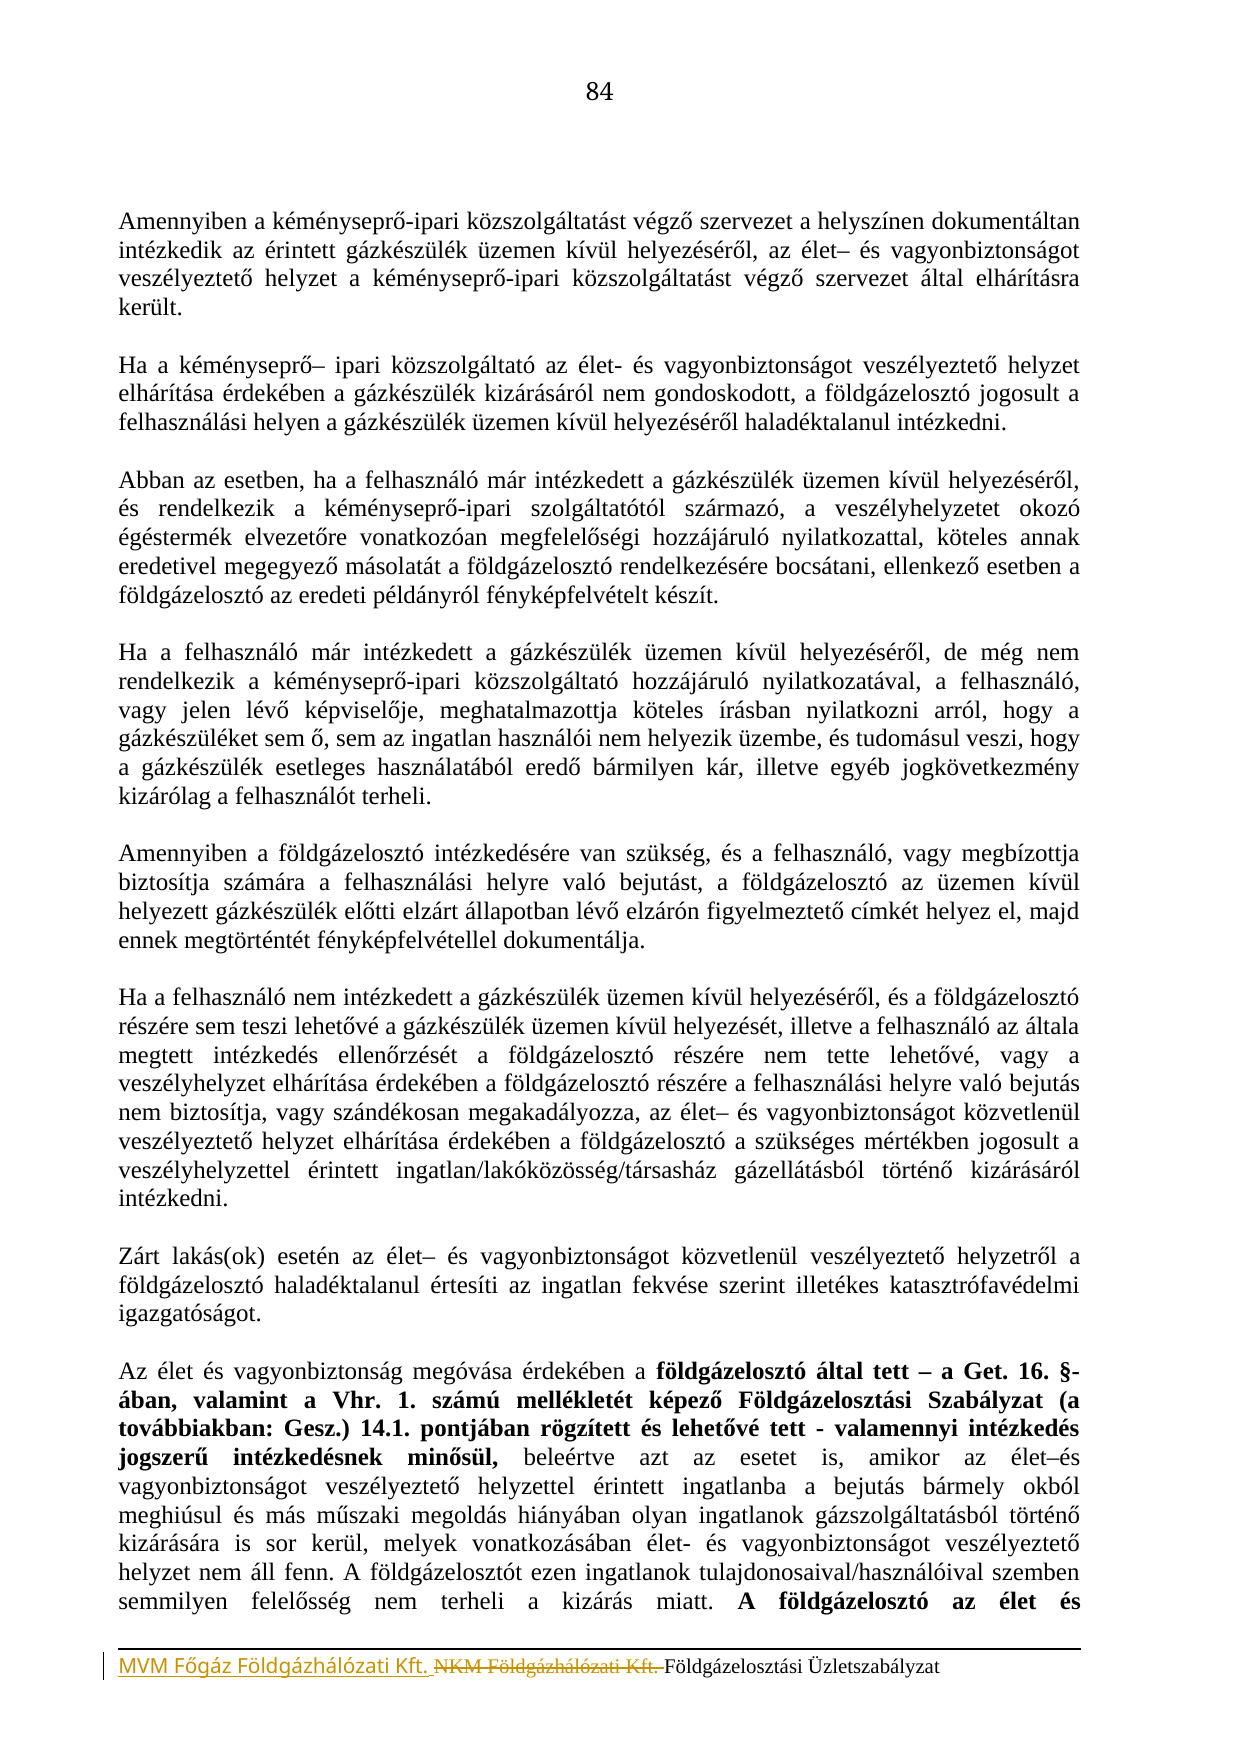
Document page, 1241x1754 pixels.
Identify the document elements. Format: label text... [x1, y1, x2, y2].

text Abban az esetben, ha a felhasználó már intézkedett a gázkészülék üzemen kívül helyezéséről, és rendelkezik a kéményseprő-ipari szolgáltatótól származó, a veszélyhelyzetet okozó égéstermék elvezetőre vonatkozóan megfelelőségi hozzájáruló nyilatkozattal, köteles annak eredetivel megegyező másolatát a földgázelosztó rendelkezésére bocsátani, ellenkező esetben a földgázelosztó az eredeti példányról fényképfelvételt készít. [118, 465, 1081, 608]
text Ha a felhasználó már intézkedett a gázkészülék üzemen kívül helyezéséről, de még nem rendelkezik a kéményseprő-ipari közszolgáltató hozzájáruló nyilatkozatával, a felhasználó, vagy jelen lévő képviselője, meghatalmazottja köteles írásban nyilatkozni arról, hogy a gázkészüléket sem ő, sem az ingatlan használói nem helyezik üzembe, és tudomásul veszi, hogy a gázkészülék esetleges használatából eredő bármilyen kár, illetve egyéb jogkövetkezmény kizárólag a felhasználót terheli. [118, 637, 1081, 810]
text Zárt lakás(ok) esetén az élet– és vagyonbiztonságot közvetlenül veszélyeztető helyzetről a földgázelosztó haladéktalanul értesíti az ingatlan fekvése szerint illetékes katasztrófavédelmi igazgatóságot. [118, 1241, 1081, 1327]
text Ha a kéményseprő– ipari közszolgáltató az élet- és vagyonbiztonságot veszélyeztető helyzet elhárítása érdekében a gázkészülék kizárásáról nem gondoskodott, a földgázelosztó jogosult a felhasználási helyen a gázkészülék üzemen kívül helyezéséről haladéktalanul intézkedni. [118, 350, 1081, 436]
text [118, 1356, 1081, 1615]
text Amennyiben a kéményseprő-ipari közszolgáltatást végző szervezet a helyszínen dokumentáltan intézkedik az érintett gázkészülék üzemen kívül helyezéséről, az élet– és vagyonbiztonságot veszélyeztető helyzet a kéményseprő-ipari közszolgáltatást végző szervezet által elhárításra került. [118, 206, 1081, 321]
text Ha a felhasználó nem intézkedett a gázkészülék üzemen kívül helyezéséről, és a földgázelosztó részére sem teszi lehetővé a gázkészülék üzemen kívül helyezését, illetve a felhasználó az általa megtett intézkedés ellenőrzését a földgázelosztó részére nem tette lehetővé, vagy a veszélyhelyzet elhárítása érdekében a földgázelosztó részére a felhasználási helyre való bejutás nem biztosítja, vagy szándékosan megakadályozza, az élet– és vagyonbiztonságot közvetlenül veszélyeztető helyzet elhárítása érdekében a földgázelosztó a szükséges mértékben jogosult a veszélyhelyzettel érintett ingatlan/lakóközösség/társasház gázellátásból történő kizárásáról intézkedni. [118, 982, 1081, 1212]
text Amennyiben a földgázelosztó intézkedésére van szükség, és a felhasználó, vagy megbízottja biztosítja számára a felhasználási helyre való bejutást, a földgázelosztó az üzemen kívül helyezett gázkészülék előtti elzárt állapotban lévő elzárón figyelmeztető címkét helyez el, majd ennek megtörténtét fényképfelvétellel dokumentálja. [118, 838, 1081, 953]
